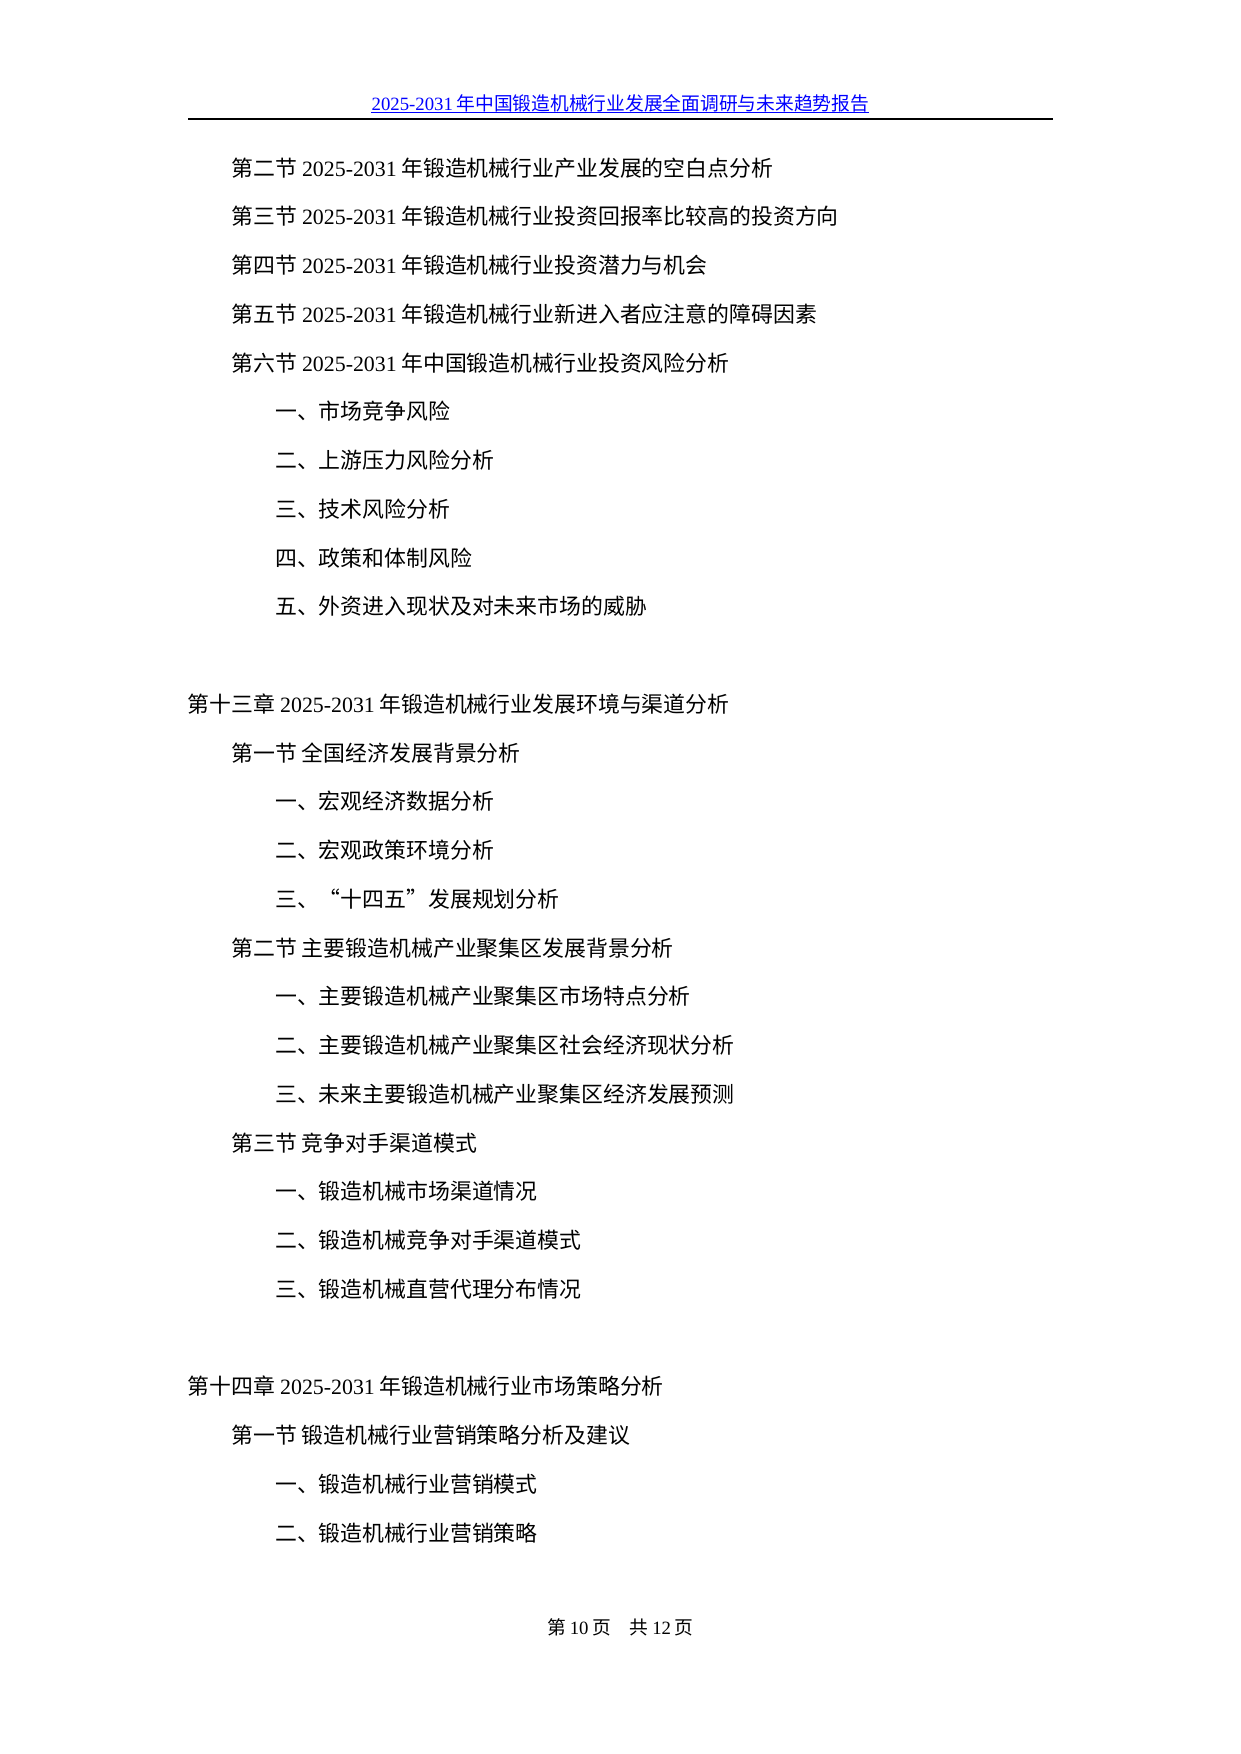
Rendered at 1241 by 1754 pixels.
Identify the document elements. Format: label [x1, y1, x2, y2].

text [187, 150, 1053, 1548]
